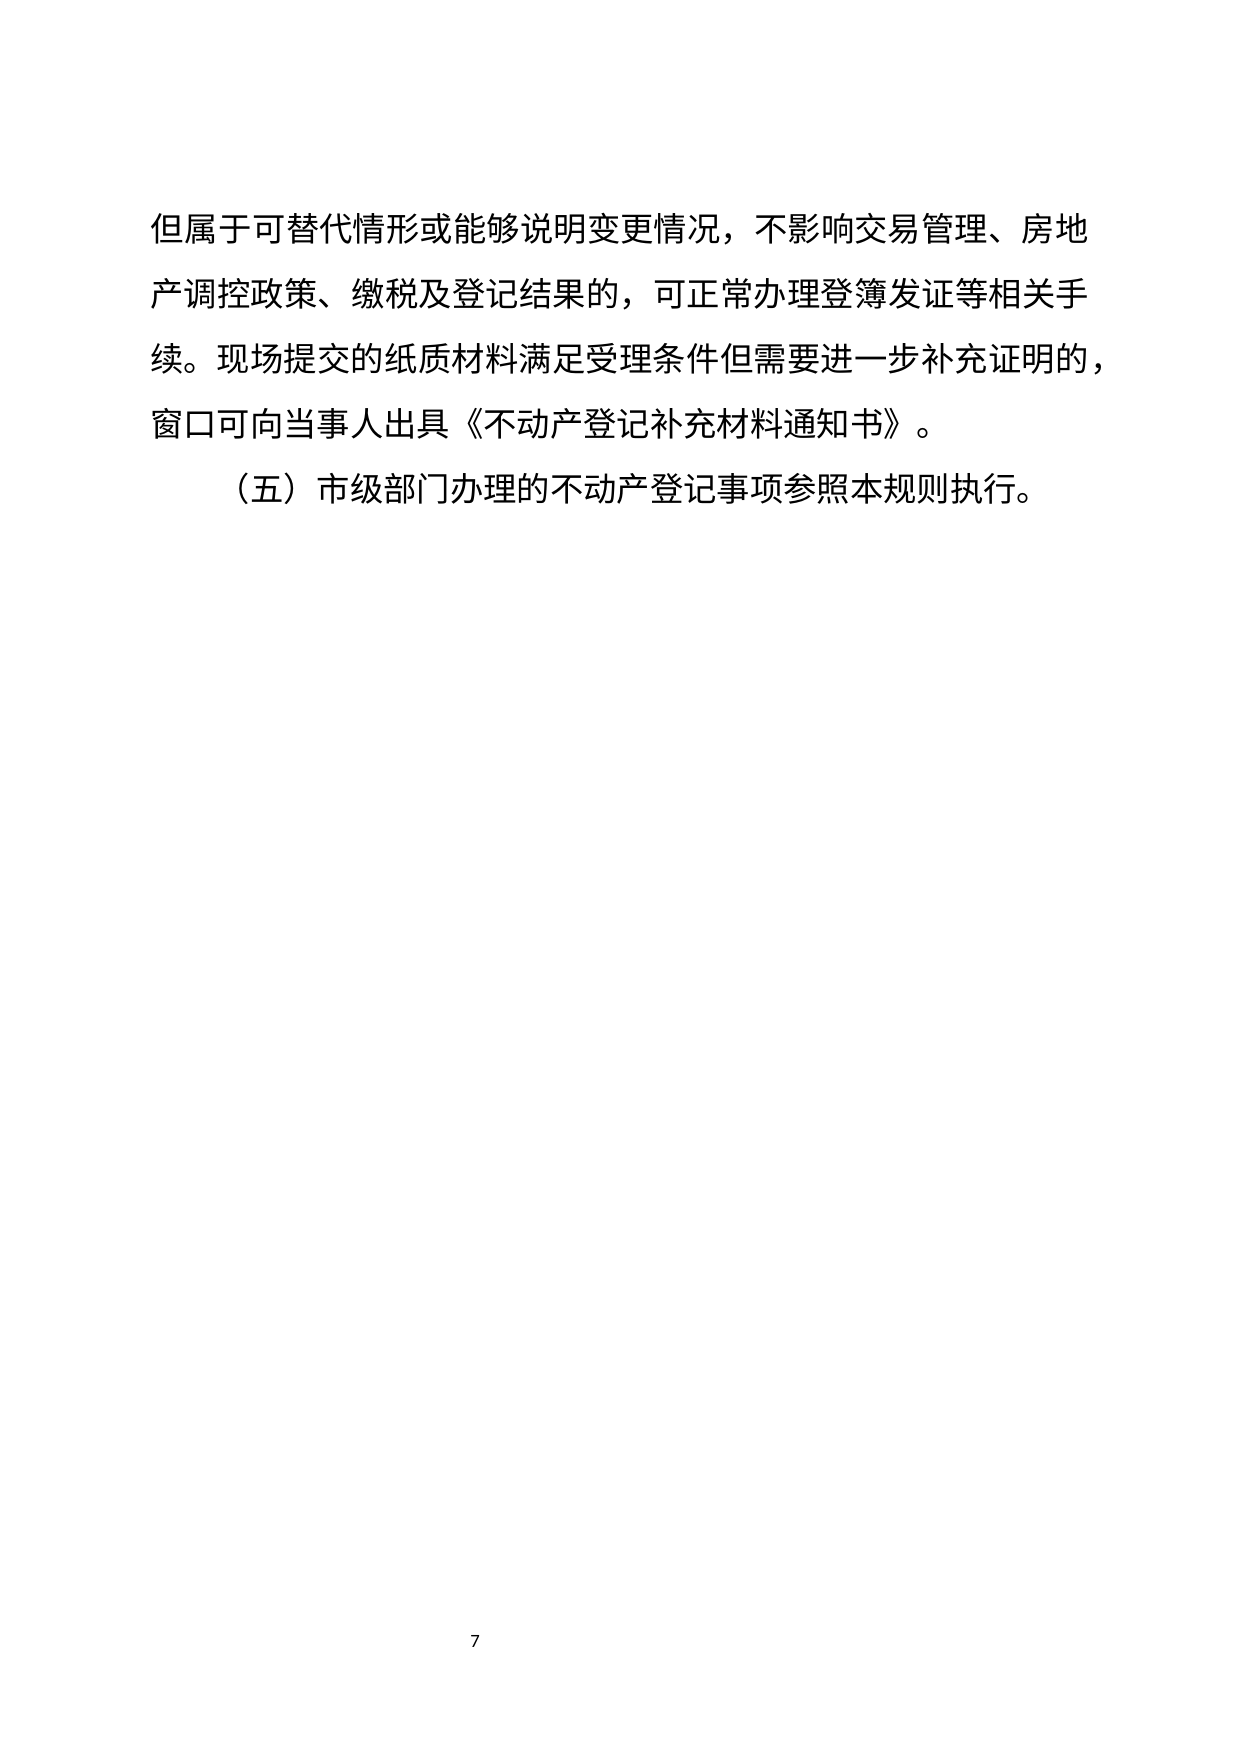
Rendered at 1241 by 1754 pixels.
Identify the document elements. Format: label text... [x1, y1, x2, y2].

text （五）市级部门办理的不动产登记事项参照本规则执行。 [150, 454, 1090, 519]
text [150, 194, 1090, 454]
